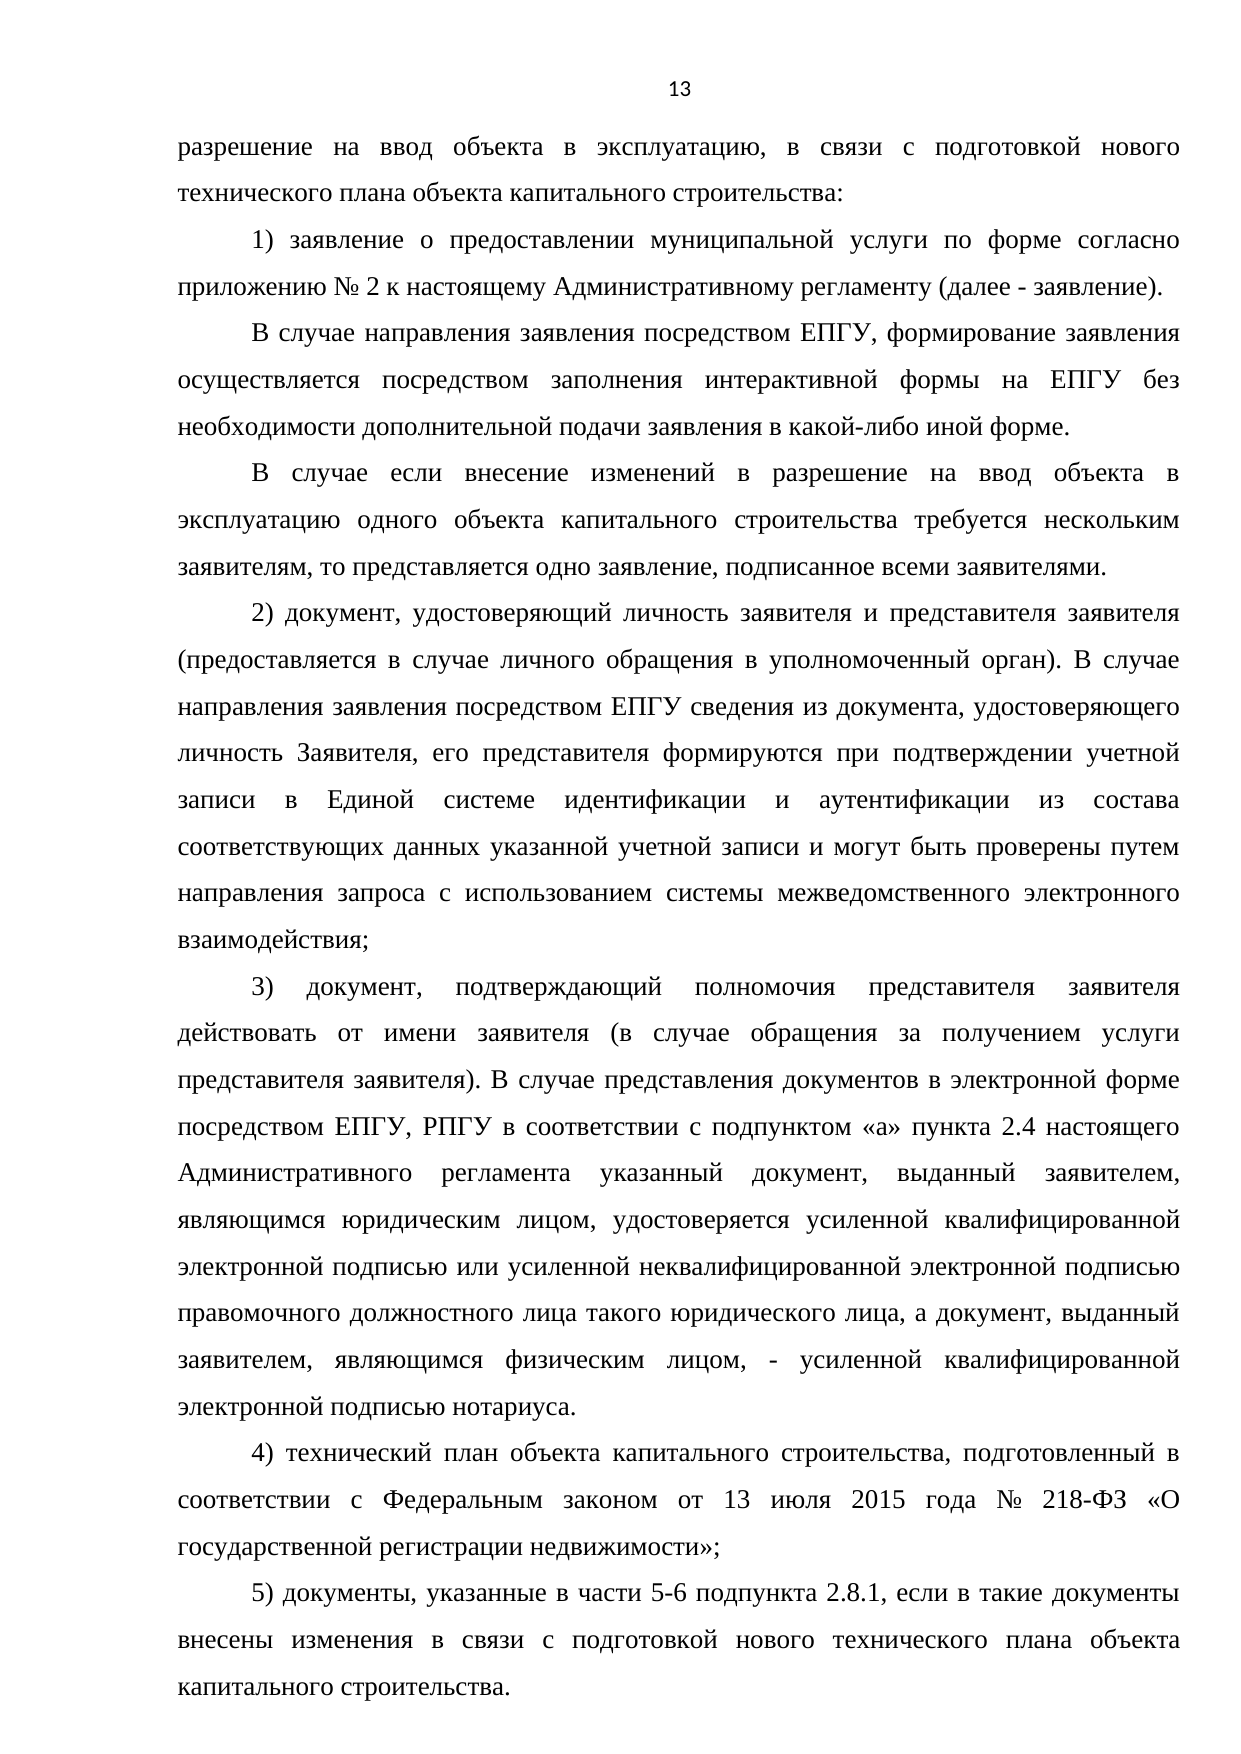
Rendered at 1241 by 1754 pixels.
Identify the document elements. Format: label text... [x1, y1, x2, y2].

text 5) документы, указанные в части 5-6 подпункта 2.8.1, если в такие документы внесены изменения в связи с подготовкой нового технического плана объекта капитального строительства. [177, 1577, 1181, 1701]
text В случае если внесение изменений в разрешение на ввод объекта в эксплуатацию одного объекта капитального строительства требуется нескольким заявителям, то представляется одно заявление, подписанное всеми заявителями. [177, 457, 1181, 581]
text 4) технический план объекта капитального строительства, подготовленный в соответствии с Федеральным законом от 13 июля 2015 года № 218-ФЗ «О государственной регистрации недвижимости»; [177, 1437, 1181, 1561]
text 3) документ, подтверждающий полномочия представителя заявителя действовать от имени заявителя (в случае обращения за получением услуги представителя заявителя). В случае представления документов в электронной форме посредством ЕПГУ, РПГУ в соответствии с подпунктом «а» пункта 2.4 настоящего Административного регламента указанный документ, выданный заявителем, являющимся юридическим лицом, удостоверяется усиленной квалифицированной электронной подписью или усиленной неквалифицированной электронной подписью правомочного должностного лица такого юридического лица, а документ, выданный заявителем, являющимся физическим лицом, - усиленной квалифицированной электронной подписью нотариуса. [177, 970, 1181, 1421]
text В случае направления заявления посредством ЕПГУ, формирование заявления осуществляется посредством заполнения интерактивной формы на ЕПГУ без необходимости дополнительной подачи заявления в какой-либо иной форме. [177, 317, 1181, 441]
text 2) документ, удостоверяющий личность заявителя и представителя заявителя (предоставляется в случае личного обращения в уполномоченный орган). В случае направления заявления посредством ЕПГУ сведения из документа, удостоверяющего личность Заявителя, его представителя формируются при подтверждении учетной записи в Единой системе идентификации и аутентификации из состава соответствующих данных указанной учетной записи и могут быть проверены путем направления запроса с использованием системы межведомственного электронного взаимодействия; [177, 597, 1181, 954]
text 1) заявление о предоставлении муниципальной услуги по форме согласно приложению № 2 к настоящему Административному регламенту (далее - заявление). [177, 223, 1181, 301]
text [177, 130, 1181, 208]
